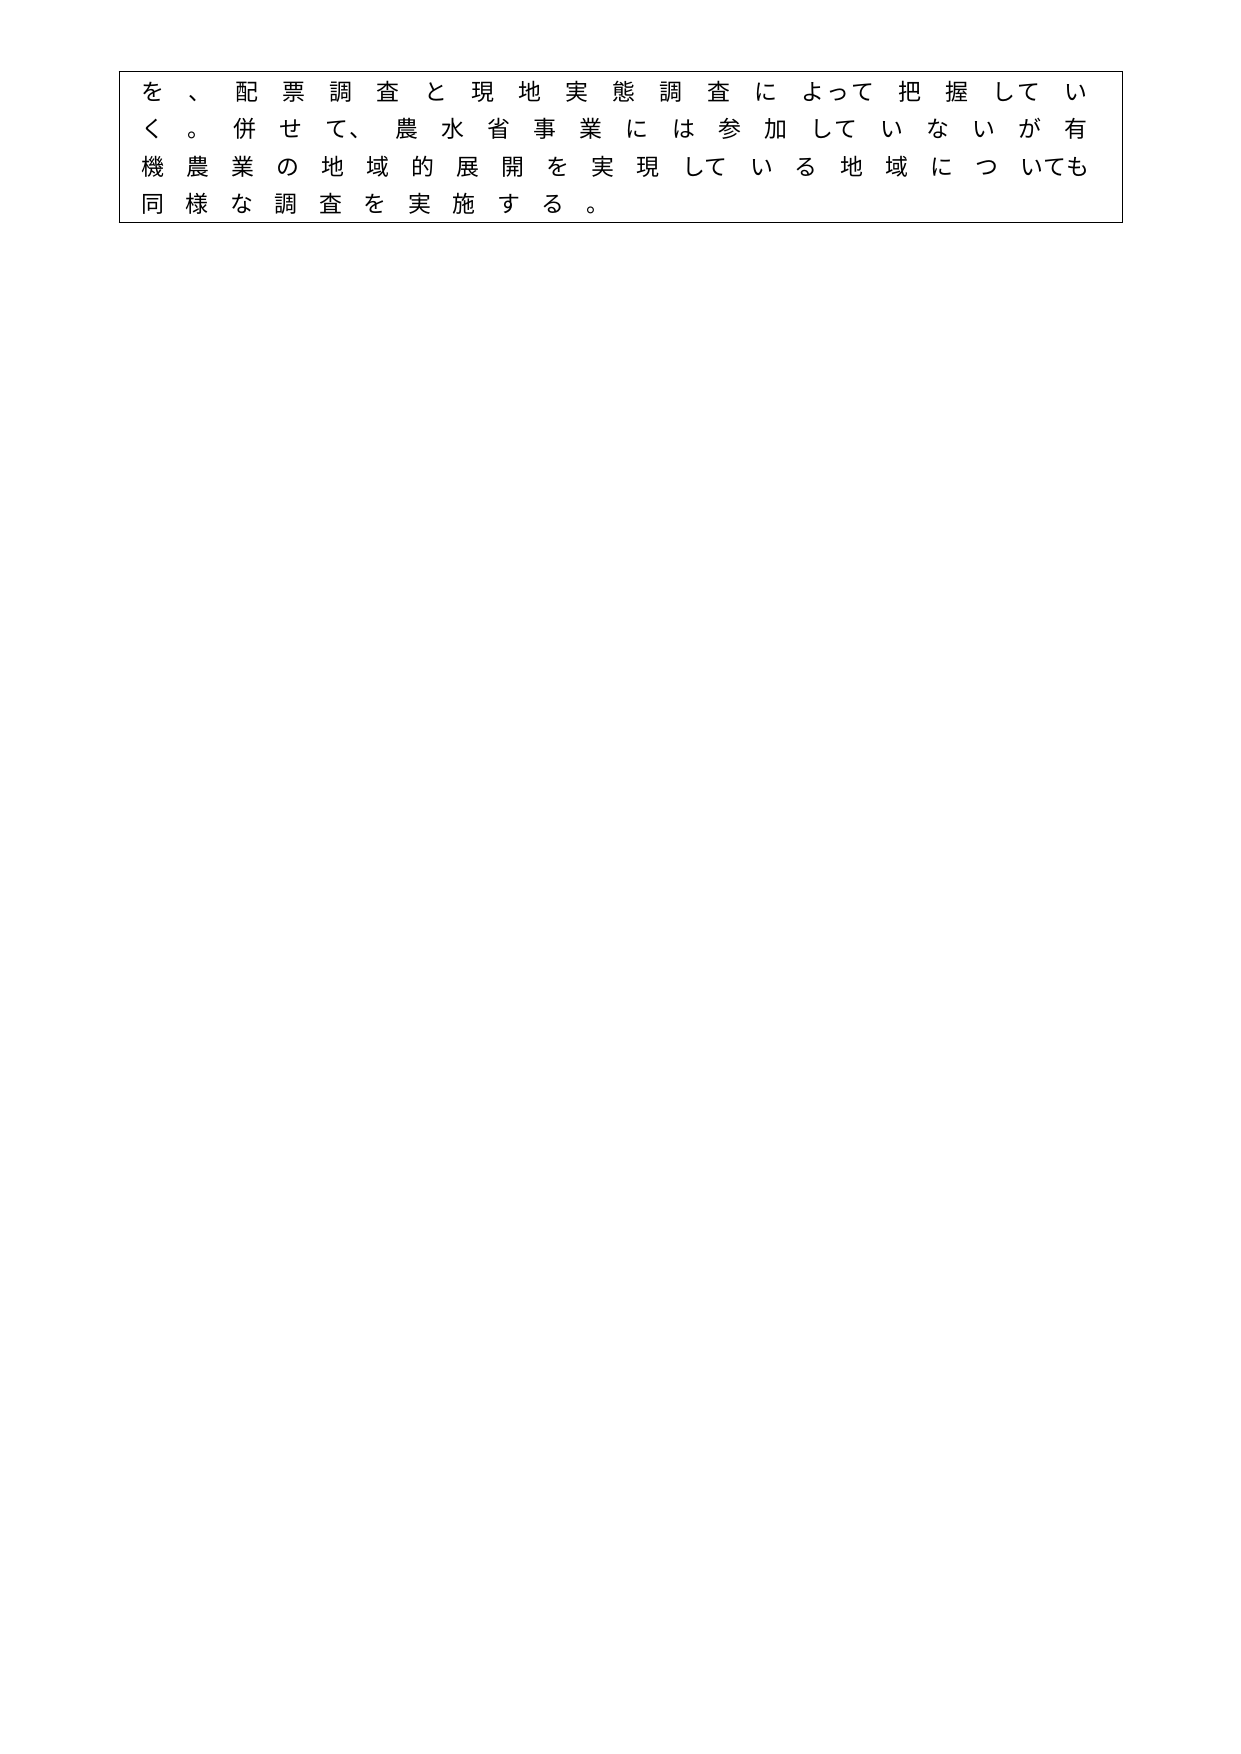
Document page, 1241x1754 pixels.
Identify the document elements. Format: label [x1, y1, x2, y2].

table_cell [120, 72, 1122, 222]
